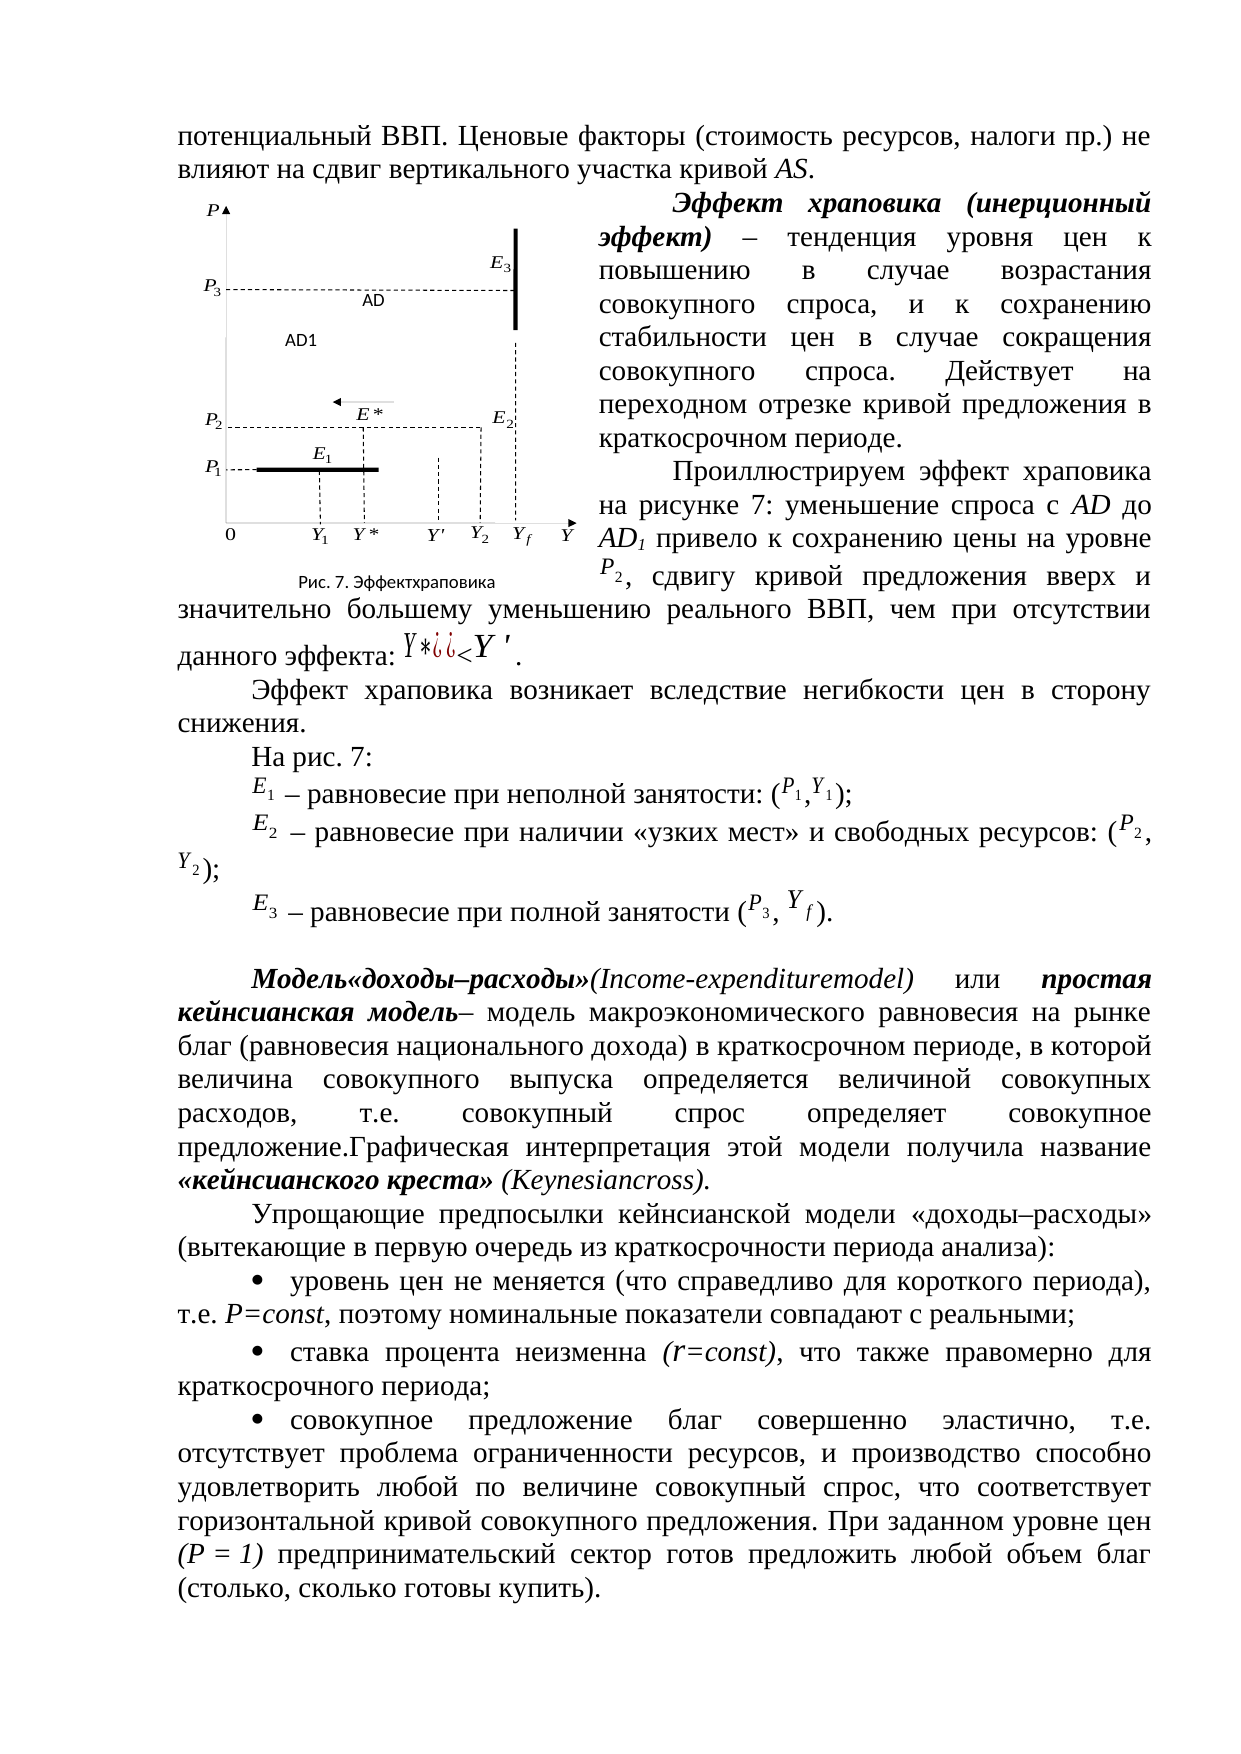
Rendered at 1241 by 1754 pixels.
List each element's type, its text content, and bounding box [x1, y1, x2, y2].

text – равновесие при наличии «узких мест» и свободных ресурсов: (,); [177, 810, 1152, 885]
list совокупное предложение благ совершенно эластично, т.е. отсутствует проблема ограниченности ресурсов, и производство способно удовлетворить любой по величине совокупный спрос, что соответствует горизонтальной кривой совокупного предложения. При заданном уровне цен (P = 1) предпринимательский сектор готов предложить любой объем благ (столько, сколько готовы купить). [177, 1402, 1152, 1603]
text Проиллюстрируем эффект храповика на рисунке 7: уменьшение спроса с AD до AD1 привело к сохранению цены на уровне , сдвигу кривой предложения вверх и значительно большему уменьшению реального ВВП, чем при отсутствии данного эффекта: <. [177, 453, 1152, 672]
list уровень цен не меняется (что справедливо для короткого периода), т.е. P=const, поэтому номинальные показатели совпадают с реальными; [177, 1263, 1152, 1330]
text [177, 118, 1152, 185]
text Эффект храповика (инерционный эффект) – тенденция уровня цен к повышению в случае возрастания совокупного спроса, и к сохранению стабильности цен в случае сокращения совокупного спроса. Действует на переходном отрезке кривой предложения в краткосрочном периоде. [177, 185, 1152, 453]
text Модель«доходы–расходы»(Income-expendituremodel) или простая кейнсианская модель– модель макроэкономического равновесия на рынке благ (равновесия национального дохода) в краткосрочном периоде, в которой величина совокупного выпуска определяется величиной совокупных расходов, т.е. совокупный спрос определяет совокупное предложение.Графическая интерпретация этой модели получила название «кейнсианского креста» (Keynesiancross). [177, 961, 1152, 1196]
text Эффект храповика возникает вследствие негибкости цен в сторону снижения. [177, 672, 1152, 739]
text Упрощающие предпосылки кейнсианской модели «доходы–расходы» (вытекающие в первую очередь из краткосрочности периода анализа): [177, 1196, 1152, 1263]
text На рис. 7: [177, 739, 1152, 773]
list ставка процента неизменна (r=const), что также правомерно для краткосрочного периода; [177, 1330, 1152, 1402]
text – равновесие при неполной занятости: (,); [177, 773, 1152, 810]
text – равновесие при полной занятости (, ). [177, 885, 1152, 927]
